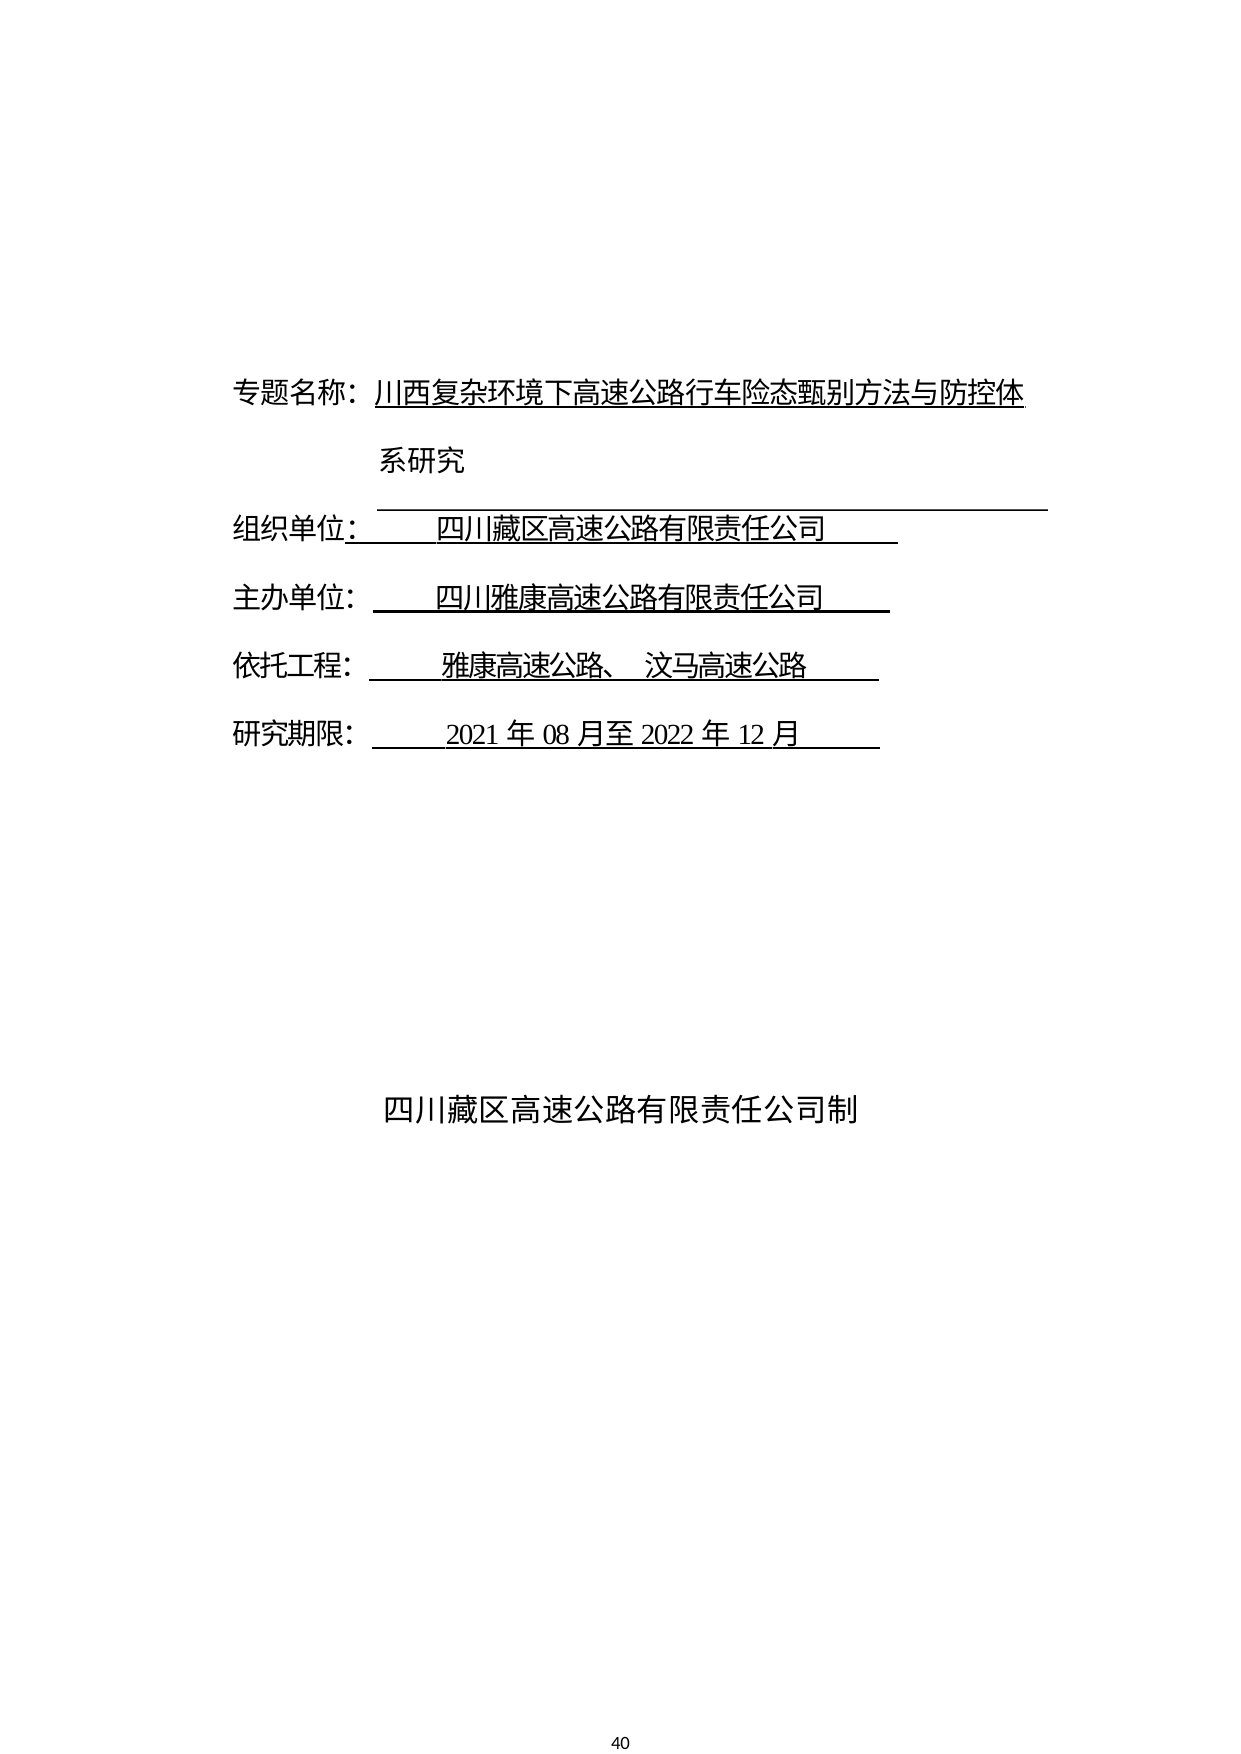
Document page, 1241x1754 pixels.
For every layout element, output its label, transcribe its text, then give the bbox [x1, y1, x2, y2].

text 组织单位： 四川藏区高速公路有限责任公司 [186, 514, 1054, 546]
text 系研究 [186, 446, 1054, 478]
text 四川藏区高速公路有限责任公司制 [186, 1093, 1054, 1129]
text 主办单位： 四川雅康高速公路有限责任公司 [186, 582, 1054, 614]
text 依托工程： 雅康高速公路、 汶马高速公路 [186, 650, 1054, 683]
text 专题名称：川西复杂环境下高速公路行车险态甄别方法与防控体 [186, 377, 1054, 410]
text 研究期限： 2021 年 08 月至 2022 年 12 月 [186, 718, 1054, 751]
